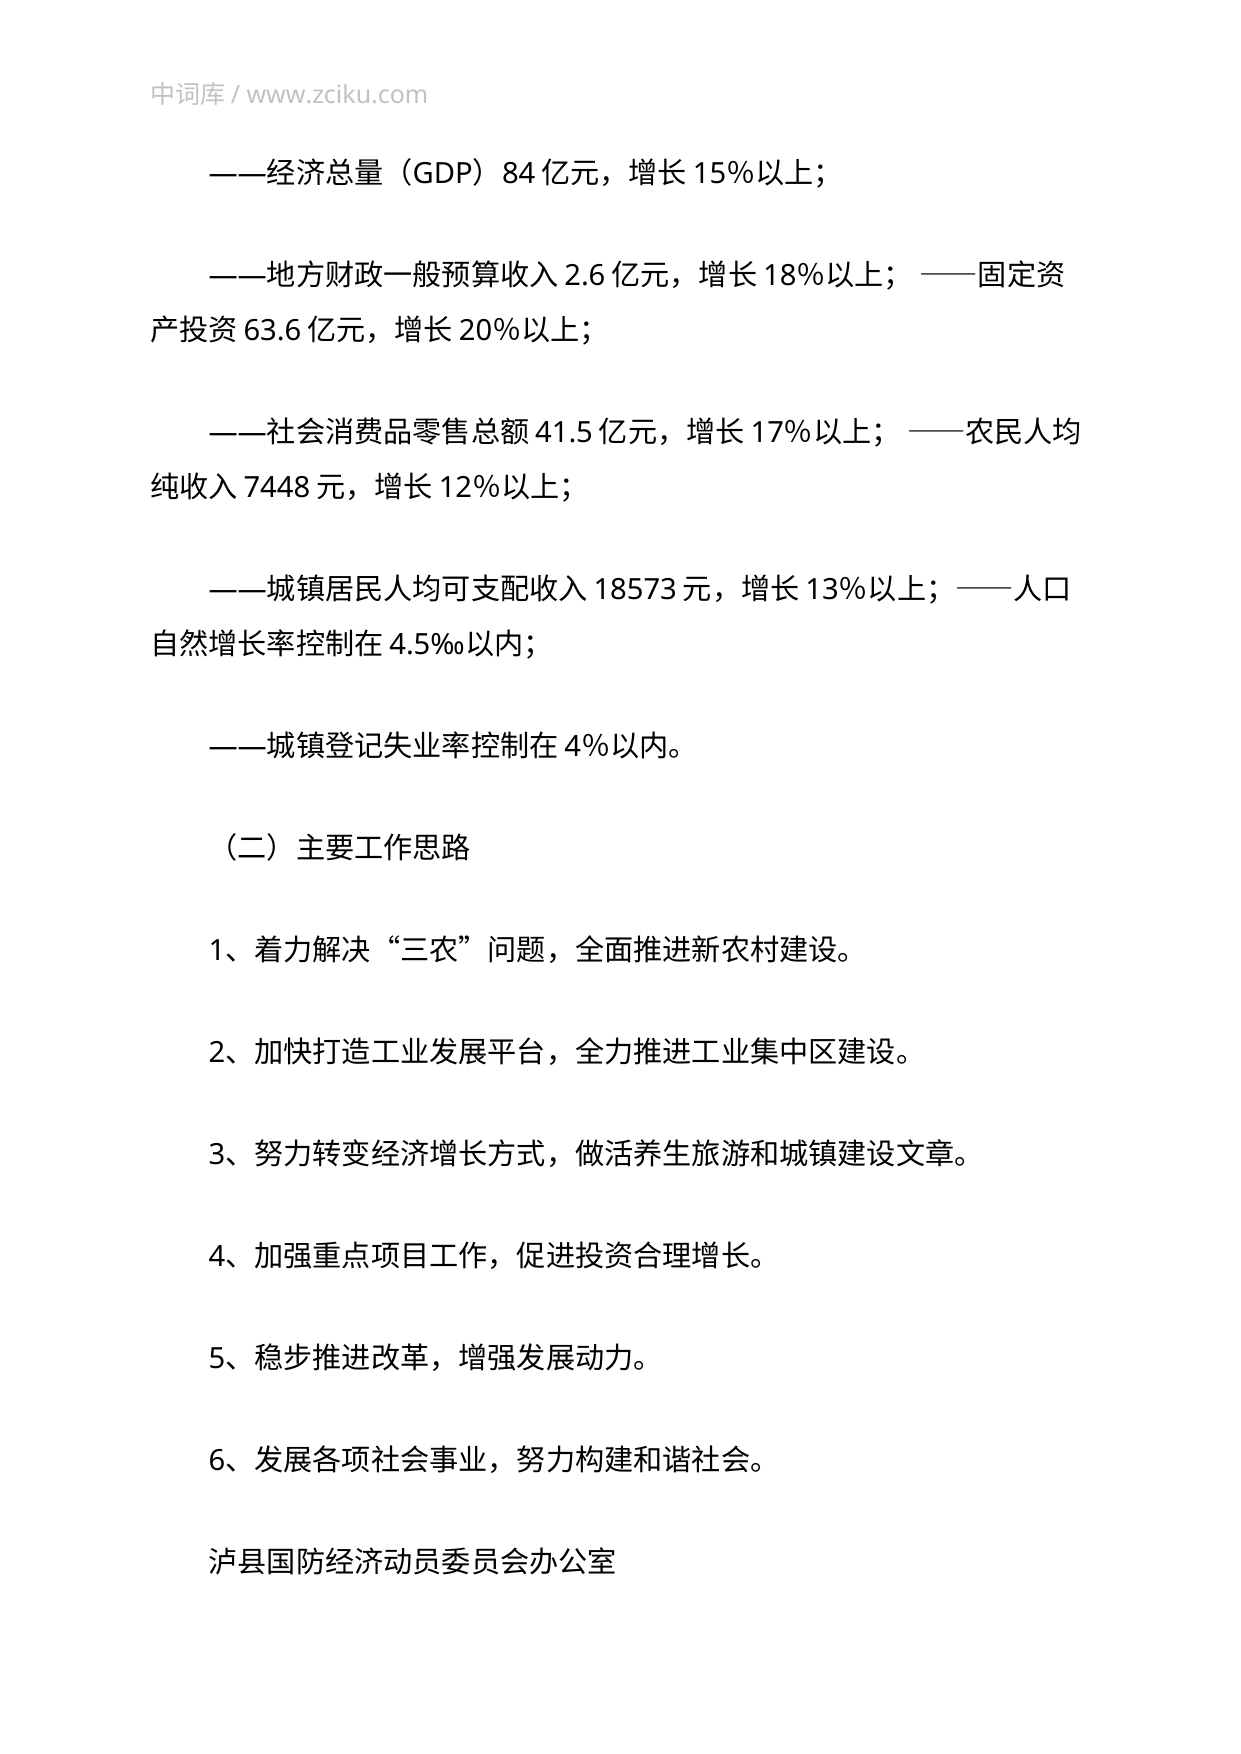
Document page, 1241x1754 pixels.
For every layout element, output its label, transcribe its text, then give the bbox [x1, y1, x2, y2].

text 2、加快打造工业发展平台，全力推进工业集中区建设。 [150, 1029, 1090, 1071]
text 5、稳步推进改革，增强发展动力。 [150, 1334, 1090, 1377]
text ——社会消费品零售总额41.5亿元，增长17％以上； ——农民人均纯收入7448元，增长12％以上； [150, 409, 1090, 506]
text （二）主要工作思路 [150, 825, 1090, 867]
text 6、发展各项社会事业，努力构建和谐社会。 [150, 1437, 1090, 1479]
text 1、着力解决“三农”问题，全面推进新农村建设。 [150, 927, 1090, 969]
text 3、努力转变经济增长方式，做活养生旅游和城镇建设文章。 [150, 1131, 1090, 1173]
text ——经济总量（GDP）84亿元，增长15％以上； [150, 150, 1090, 192]
text ——城镇居民人均可支配收入18573元，增长13％以上；——人口自然增长率控制在4.5‰以内； [150, 566, 1090, 663]
text ——城镇登记失业率控制在4％以内。 [150, 723, 1090, 765]
text ——地方财政一般预算收入2.6亿元，增长18％以上； ——固定资产投资63.6亿元，增长20％以上； [150, 252, 1090, 349]
text 泸县国防经济动员委员会办公室 [150, 1538, 1090, 1581]
text 4、加强重点项目工作，促进投资合理增长。 [150, 1233, 1090, 1275]
